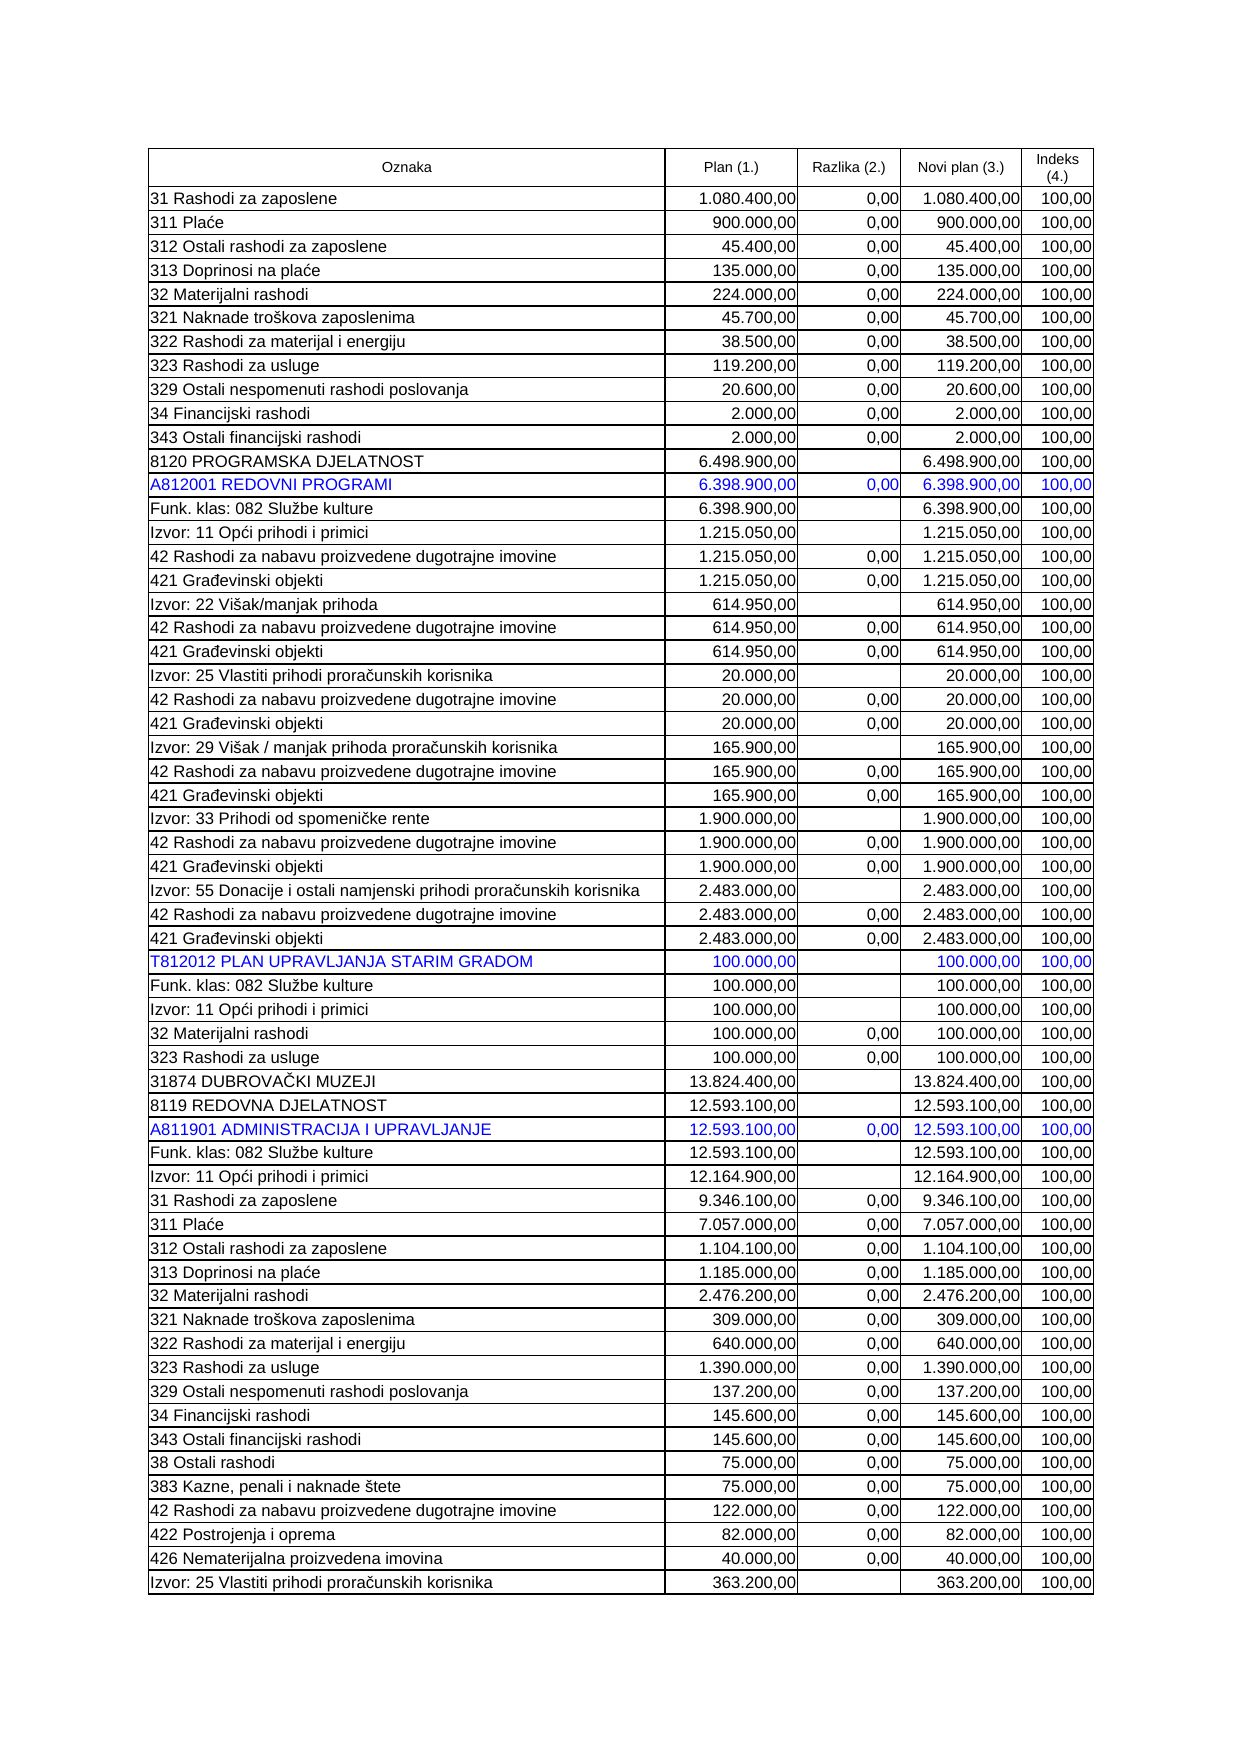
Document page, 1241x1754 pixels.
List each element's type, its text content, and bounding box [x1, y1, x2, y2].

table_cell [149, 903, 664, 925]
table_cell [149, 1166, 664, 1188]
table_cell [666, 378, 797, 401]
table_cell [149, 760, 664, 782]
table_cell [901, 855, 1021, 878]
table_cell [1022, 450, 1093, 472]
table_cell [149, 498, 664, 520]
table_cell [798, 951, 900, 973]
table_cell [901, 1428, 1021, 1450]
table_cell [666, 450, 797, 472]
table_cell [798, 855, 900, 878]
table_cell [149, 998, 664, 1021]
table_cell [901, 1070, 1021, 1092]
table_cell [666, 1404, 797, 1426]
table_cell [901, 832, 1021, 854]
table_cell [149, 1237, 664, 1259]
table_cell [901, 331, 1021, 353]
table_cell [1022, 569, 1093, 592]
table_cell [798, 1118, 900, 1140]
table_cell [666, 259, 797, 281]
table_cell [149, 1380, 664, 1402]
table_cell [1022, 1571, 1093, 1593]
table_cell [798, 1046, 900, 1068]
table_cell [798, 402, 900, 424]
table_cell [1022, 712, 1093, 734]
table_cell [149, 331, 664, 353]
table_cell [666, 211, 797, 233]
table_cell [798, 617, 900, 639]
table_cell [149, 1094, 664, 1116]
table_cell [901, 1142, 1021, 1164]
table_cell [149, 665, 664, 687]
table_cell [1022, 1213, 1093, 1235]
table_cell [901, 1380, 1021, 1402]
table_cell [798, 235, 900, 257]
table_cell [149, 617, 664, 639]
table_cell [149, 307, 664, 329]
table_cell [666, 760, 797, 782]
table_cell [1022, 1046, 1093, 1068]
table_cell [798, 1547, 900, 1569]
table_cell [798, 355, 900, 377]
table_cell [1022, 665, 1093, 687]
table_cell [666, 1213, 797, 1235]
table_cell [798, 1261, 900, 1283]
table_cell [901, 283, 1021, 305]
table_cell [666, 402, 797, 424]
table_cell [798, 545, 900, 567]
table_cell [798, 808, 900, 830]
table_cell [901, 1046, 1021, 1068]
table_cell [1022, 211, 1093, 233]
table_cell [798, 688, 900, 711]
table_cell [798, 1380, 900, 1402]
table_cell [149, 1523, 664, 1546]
table_header Indeks (4.) [1022, 149, 1093, 186]
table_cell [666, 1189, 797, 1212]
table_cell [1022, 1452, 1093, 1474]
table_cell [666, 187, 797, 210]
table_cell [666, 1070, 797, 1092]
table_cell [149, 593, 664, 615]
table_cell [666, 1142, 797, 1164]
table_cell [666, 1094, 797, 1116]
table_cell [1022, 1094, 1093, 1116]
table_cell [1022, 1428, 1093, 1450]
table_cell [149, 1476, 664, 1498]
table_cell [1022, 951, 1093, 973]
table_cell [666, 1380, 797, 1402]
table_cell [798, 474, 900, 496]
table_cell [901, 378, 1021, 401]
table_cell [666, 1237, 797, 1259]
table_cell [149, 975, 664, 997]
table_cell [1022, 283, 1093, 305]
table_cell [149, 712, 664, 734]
table_header Razlika (2.) [798, 149, 900, 186]
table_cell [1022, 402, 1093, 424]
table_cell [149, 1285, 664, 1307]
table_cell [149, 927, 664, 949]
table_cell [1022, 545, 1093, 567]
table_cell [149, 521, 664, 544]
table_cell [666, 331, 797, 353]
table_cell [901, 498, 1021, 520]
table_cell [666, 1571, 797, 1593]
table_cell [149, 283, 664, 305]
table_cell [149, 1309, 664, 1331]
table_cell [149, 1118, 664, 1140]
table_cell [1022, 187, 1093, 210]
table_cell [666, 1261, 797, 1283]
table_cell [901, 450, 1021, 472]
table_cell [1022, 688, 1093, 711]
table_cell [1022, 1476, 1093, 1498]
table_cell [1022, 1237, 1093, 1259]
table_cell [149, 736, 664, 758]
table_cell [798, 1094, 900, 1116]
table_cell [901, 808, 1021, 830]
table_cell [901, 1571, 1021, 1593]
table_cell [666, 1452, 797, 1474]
table_header Plan (1.) [666, 149, 797, 186]
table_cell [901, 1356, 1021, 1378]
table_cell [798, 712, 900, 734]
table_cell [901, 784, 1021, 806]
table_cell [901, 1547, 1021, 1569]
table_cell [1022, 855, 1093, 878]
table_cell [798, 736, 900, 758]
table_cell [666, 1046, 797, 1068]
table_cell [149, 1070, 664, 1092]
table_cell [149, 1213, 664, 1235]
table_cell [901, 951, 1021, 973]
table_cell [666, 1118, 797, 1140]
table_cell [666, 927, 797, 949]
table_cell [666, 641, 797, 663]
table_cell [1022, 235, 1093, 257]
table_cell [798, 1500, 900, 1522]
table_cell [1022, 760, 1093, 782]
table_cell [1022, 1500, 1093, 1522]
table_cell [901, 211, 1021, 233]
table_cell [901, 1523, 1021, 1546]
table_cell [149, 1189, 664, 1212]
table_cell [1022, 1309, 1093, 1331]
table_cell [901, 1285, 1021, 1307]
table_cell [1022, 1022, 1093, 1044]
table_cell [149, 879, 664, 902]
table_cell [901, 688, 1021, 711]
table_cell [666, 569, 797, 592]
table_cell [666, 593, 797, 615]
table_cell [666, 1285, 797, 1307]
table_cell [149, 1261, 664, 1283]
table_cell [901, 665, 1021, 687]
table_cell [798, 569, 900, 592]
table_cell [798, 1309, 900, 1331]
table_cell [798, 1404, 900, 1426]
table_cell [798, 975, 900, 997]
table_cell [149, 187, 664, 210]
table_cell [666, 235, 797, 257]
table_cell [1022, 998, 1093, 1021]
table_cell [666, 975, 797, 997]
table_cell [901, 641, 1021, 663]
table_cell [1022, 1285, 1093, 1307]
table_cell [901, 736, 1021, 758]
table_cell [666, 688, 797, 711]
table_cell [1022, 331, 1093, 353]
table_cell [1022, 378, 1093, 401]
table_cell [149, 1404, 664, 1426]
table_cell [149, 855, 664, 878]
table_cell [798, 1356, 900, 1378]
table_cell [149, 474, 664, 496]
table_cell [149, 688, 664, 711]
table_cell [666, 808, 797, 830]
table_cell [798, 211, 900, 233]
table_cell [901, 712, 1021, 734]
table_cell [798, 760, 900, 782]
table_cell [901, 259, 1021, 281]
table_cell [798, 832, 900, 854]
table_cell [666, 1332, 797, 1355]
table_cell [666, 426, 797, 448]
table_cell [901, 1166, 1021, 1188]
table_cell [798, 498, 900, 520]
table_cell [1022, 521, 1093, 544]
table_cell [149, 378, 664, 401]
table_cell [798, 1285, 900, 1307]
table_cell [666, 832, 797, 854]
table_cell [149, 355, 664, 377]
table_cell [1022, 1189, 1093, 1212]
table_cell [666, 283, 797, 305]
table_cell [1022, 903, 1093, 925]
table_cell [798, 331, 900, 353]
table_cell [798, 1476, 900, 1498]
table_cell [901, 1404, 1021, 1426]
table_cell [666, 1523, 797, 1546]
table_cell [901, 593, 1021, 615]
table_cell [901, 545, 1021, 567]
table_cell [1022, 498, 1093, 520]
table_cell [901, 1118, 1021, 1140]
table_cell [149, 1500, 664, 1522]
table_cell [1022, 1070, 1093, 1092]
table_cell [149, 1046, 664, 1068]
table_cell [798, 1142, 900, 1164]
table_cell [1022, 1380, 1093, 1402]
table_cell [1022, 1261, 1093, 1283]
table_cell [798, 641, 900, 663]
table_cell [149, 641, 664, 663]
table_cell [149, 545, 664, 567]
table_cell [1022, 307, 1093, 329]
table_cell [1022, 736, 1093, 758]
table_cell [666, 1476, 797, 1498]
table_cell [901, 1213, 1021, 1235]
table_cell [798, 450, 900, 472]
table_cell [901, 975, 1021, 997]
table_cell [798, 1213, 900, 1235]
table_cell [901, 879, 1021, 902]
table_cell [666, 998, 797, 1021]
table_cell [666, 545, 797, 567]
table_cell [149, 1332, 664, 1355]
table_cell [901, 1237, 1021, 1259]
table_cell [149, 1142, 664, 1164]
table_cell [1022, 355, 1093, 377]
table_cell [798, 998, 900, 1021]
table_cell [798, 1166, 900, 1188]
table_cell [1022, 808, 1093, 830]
table_header Oznaka [149, 149, 664, 186]
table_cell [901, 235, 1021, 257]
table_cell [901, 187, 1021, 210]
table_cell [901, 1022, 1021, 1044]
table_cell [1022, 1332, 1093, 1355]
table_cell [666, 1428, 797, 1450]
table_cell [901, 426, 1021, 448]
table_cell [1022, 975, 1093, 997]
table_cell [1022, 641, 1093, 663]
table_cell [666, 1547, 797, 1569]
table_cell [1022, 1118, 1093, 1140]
table_header Novi plan (3.) [901, 149, 1021, 186]
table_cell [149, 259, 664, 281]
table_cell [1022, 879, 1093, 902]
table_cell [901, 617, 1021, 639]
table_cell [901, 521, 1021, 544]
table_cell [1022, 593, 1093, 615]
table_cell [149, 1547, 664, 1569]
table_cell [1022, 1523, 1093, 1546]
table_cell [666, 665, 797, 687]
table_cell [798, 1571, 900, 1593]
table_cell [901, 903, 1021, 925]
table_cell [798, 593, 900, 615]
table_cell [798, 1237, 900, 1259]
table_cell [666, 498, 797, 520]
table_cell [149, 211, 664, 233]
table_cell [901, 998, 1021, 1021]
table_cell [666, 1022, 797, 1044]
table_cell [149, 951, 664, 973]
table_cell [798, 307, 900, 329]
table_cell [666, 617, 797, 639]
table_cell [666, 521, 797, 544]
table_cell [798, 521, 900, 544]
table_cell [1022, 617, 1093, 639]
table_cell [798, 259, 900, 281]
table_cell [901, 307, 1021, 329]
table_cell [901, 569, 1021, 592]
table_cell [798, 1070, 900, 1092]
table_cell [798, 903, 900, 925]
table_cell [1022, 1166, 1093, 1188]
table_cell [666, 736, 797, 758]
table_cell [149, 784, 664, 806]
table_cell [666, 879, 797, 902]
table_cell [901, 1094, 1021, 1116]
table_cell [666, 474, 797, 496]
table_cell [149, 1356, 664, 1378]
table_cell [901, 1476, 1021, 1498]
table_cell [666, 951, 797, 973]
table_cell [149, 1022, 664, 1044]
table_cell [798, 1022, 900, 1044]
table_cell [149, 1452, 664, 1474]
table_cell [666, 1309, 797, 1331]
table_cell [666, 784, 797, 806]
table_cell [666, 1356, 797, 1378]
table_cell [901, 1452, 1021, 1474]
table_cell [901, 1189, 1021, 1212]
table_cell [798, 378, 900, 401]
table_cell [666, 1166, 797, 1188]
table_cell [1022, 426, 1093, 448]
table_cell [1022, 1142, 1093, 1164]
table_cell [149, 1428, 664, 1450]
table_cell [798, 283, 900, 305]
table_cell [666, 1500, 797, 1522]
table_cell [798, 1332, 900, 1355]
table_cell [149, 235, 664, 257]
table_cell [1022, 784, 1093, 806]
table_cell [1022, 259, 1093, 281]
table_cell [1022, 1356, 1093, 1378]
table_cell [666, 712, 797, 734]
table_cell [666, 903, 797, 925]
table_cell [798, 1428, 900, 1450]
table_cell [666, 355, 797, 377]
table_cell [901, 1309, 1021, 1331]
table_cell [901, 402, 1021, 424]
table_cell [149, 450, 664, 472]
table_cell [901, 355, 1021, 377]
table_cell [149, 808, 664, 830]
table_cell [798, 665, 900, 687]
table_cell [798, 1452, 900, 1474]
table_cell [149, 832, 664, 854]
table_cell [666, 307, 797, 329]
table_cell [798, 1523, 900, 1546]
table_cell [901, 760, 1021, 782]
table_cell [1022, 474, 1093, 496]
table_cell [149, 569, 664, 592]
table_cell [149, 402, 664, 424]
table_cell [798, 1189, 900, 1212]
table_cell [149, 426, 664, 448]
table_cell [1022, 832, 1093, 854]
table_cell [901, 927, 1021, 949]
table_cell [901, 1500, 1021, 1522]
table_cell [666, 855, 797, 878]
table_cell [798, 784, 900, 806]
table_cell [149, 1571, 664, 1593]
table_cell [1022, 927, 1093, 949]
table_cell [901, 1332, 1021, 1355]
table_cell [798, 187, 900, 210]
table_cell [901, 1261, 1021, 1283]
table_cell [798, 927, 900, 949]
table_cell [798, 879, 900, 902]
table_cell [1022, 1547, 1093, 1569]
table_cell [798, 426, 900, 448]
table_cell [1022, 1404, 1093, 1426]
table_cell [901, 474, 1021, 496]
